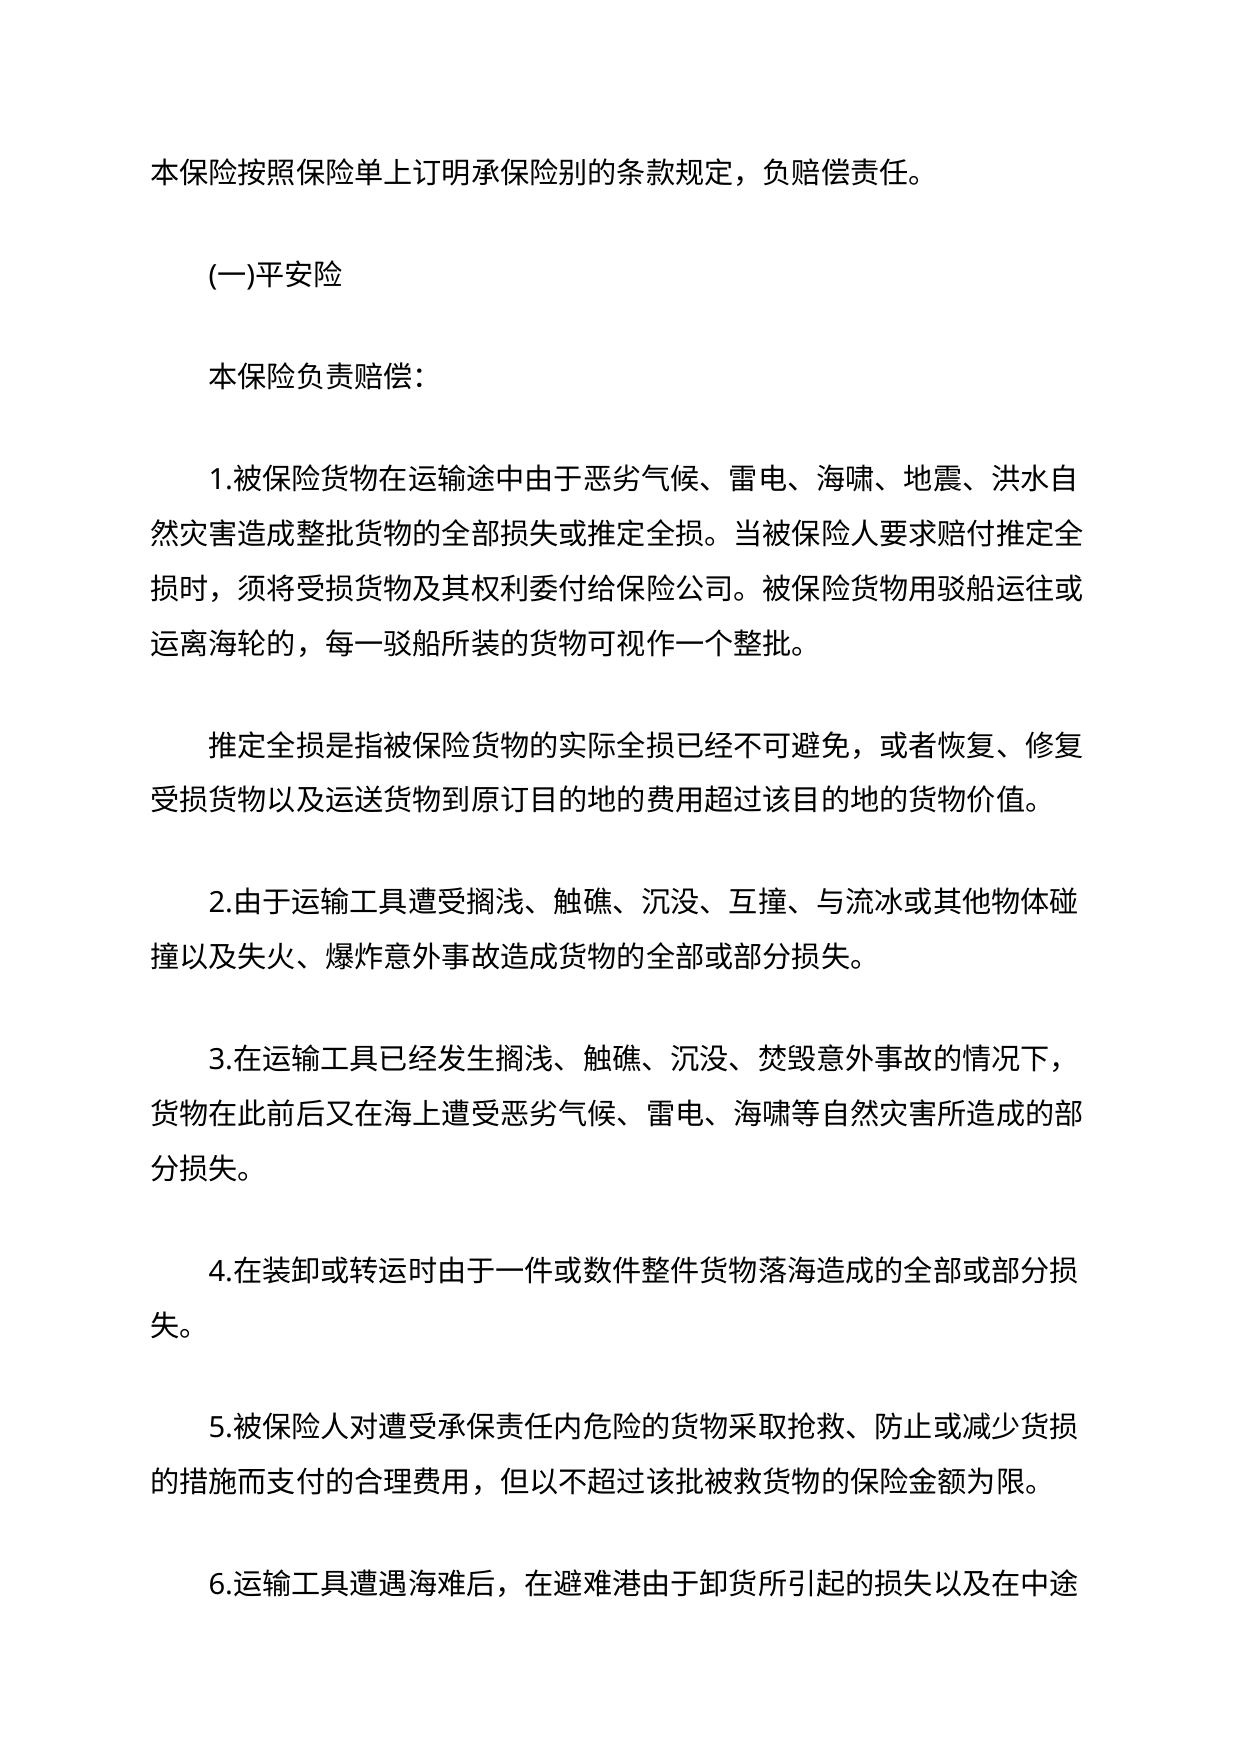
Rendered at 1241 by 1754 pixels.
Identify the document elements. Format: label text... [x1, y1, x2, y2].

text 5.被保险人对遭受承保责任内危险的货物采取抢救、防止或减少货损的措施而支付的合理费用，但以不超过该批被救货物的保险金额为限。 [150, 1404, 1090, 1501]
text 2.由于运输工具遭受搁浅、触礁、沉没、互撞、与流冰或其他物体碰撞以及失火、爆炸意外事故造成货物的全部或部分损失。 [150, 879, 1090, 976]
text 3.在运输工具已经发生搁浅、触礁、沉没、焚毁意外事故的情况下，货物在此前后又在海上遭受恶劣气候、雷电、海啸等自然灾害所造成的部分损失。 [150, 1036, 1090, 1188]
text 推定全损是指被保险货物的实际全损已经不可避免，或者恢复、修复受损货物以及运送货物到原订目的地的费用超过该目的地的货物价值。 [150, 722, 1090, 819]
text (一)平安险 [150, 252, 1090, 294]
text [150, 1561, 1090, 1603]
text 4.在装卸或转运时由于一件或数件整件货物落海造成的全部或部分损失。 [150, 1247, 1090, 1344]
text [150, 150, 1090, 192]
text 1.被保险货物在运输途中由于恶劣气候、雷电、海啸、地震、洪水自然灾害造成整批货物的全部损失或推定全损。当被保险人要求赔付推定全损时，须将受损货物及其权利委付给保险公司。被保险货物用驳船运往或运离海轮的，每一驳船所装的货物可视作一个整批。 [150, 456, 1090, 663]
text 本保险负责赔偿： [150, 354, 1090, 396]
